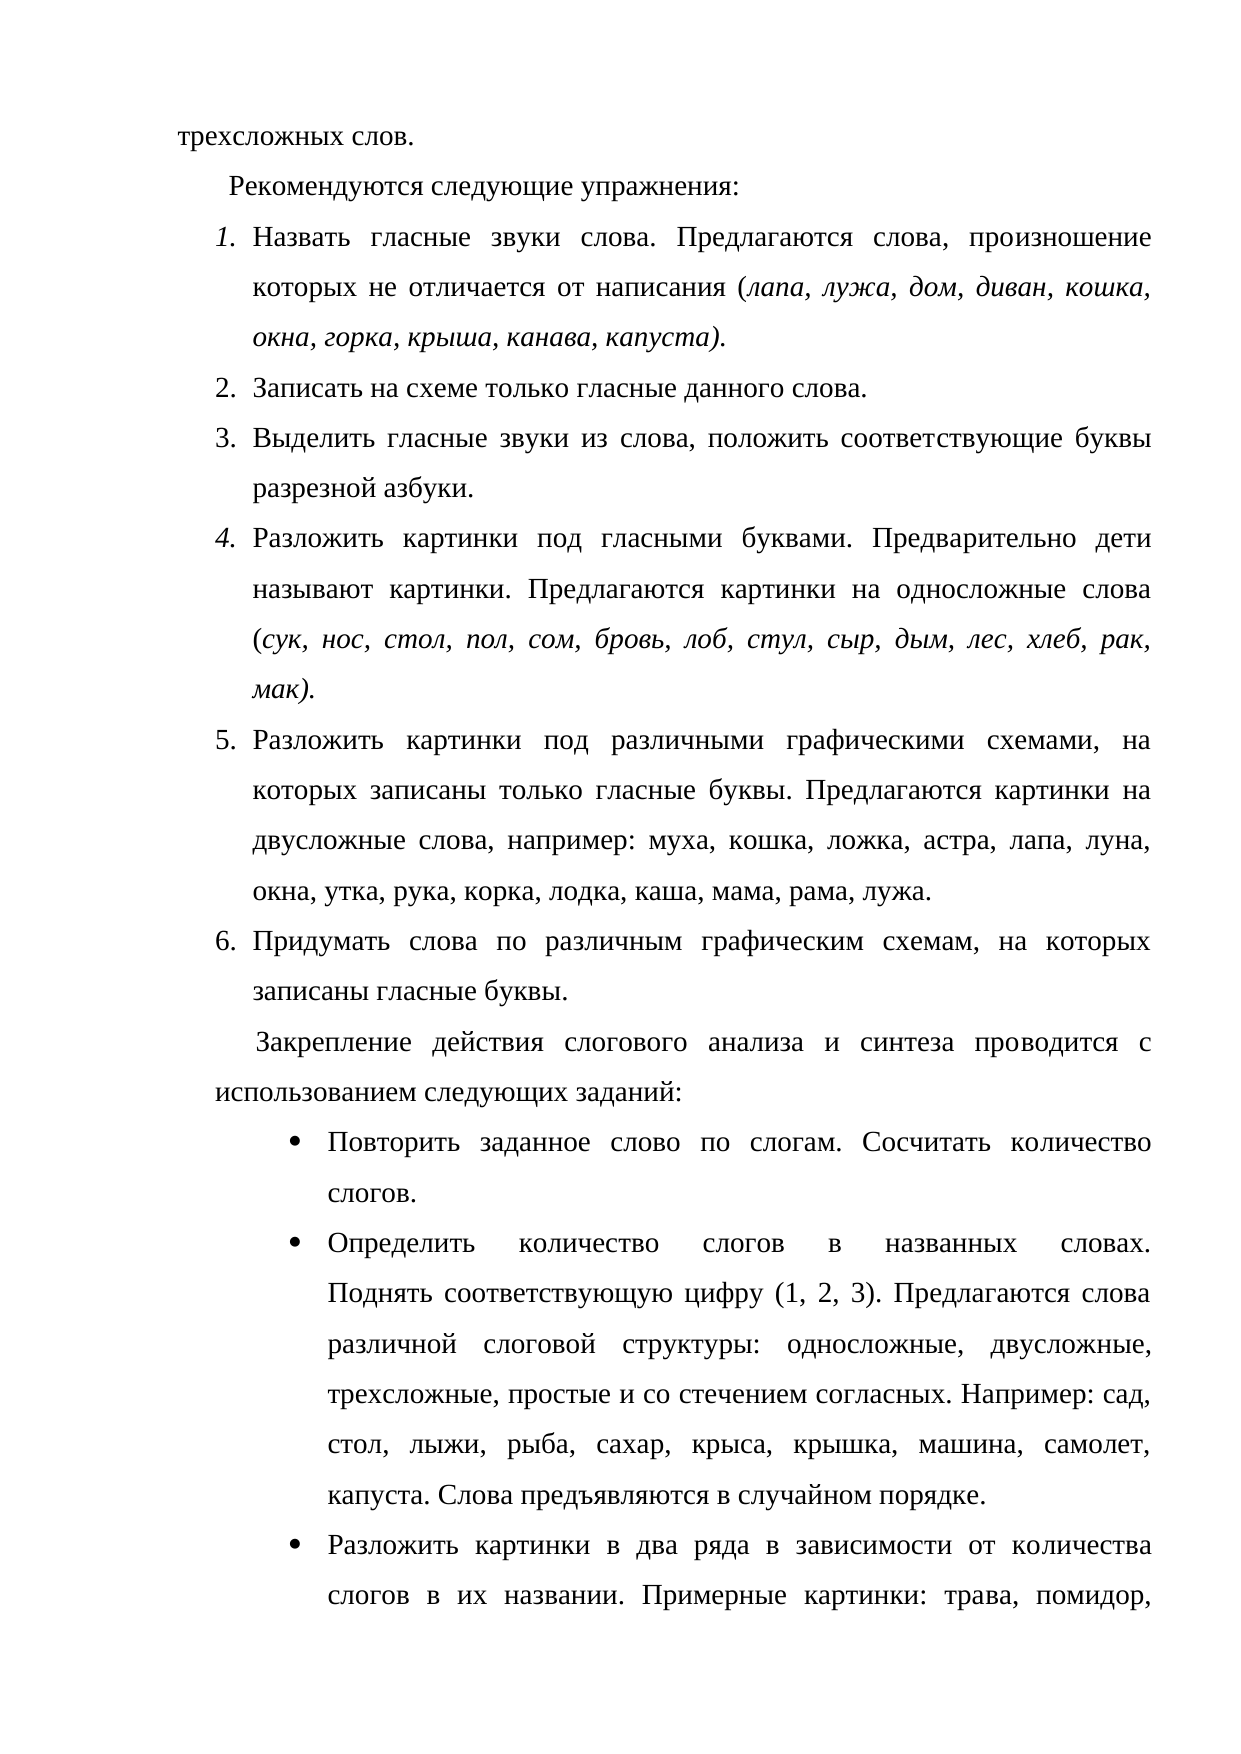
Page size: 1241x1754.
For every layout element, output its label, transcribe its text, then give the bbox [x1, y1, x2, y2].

list Разложить картинки под гласными буквами. Предварительно дети называют картинки. Предлагаются картинки на односложные слова (сук, нос, стол, пол, сом, бровь, лоб, стул, сыр, дым, лес, хлеб, рак, мак). [215, 521, 1152, 705]
list Определить количество слогов в названных словах. Поднять соответствующую цифру (1, 2, 3). Предлагаются слова различной слоговой структуры: односложные, двусложные, трехсложные, простые и со стечением согласных. Например: сад, стол, лыжи, рыба, сахар, крыса, крышка, машина, самолет, капуста. Слова предъявляются в случайном порядке. [290, 1225, 1152, 1510]
text Закрепление действия слогового анализа и синтеза проводится с использованием следующих заданий: [215, 1024, 1152, 1108]
list Назвать гласные звуки слова. Предлагаются слова, произношение которых не отличается от написания (лапа, лужа, дом, диван, кошка, окна, горка, крыша, канава, капуста). [215, 219, 1152, 353]
list Записать на схеме только гласные данного слова. [215, 370, 1152, 403]
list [290, 1527, 1152, 1611]
list Придумать слова по различным графическим схемам, на которых записаны гласные буквы. [215, 923, 1152, 1007]
list Выделить гласные звуки из слова, положить соответствующие буквы разрезной азбуки. [215, 420, 1152, 504]
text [177, 118, 1152, 152]
list Повторить заданное слово по слогам. Сосчитать количество слогов. [290, 1124, 1152, 1208]
list Разложить картинки под различными графическими схемами, на которых записаны только гласные буквы. Предлагаются картинки на двусложные слова, например: муха, кошка, ложка, астра, лапа, луна, окна, утка, рука, корка, лодка, каша, мама, рама, лужа. [215, 722, 1152, 906]
text Рекомендуются следующие упражнения: [177, 168, 1152, 202]
